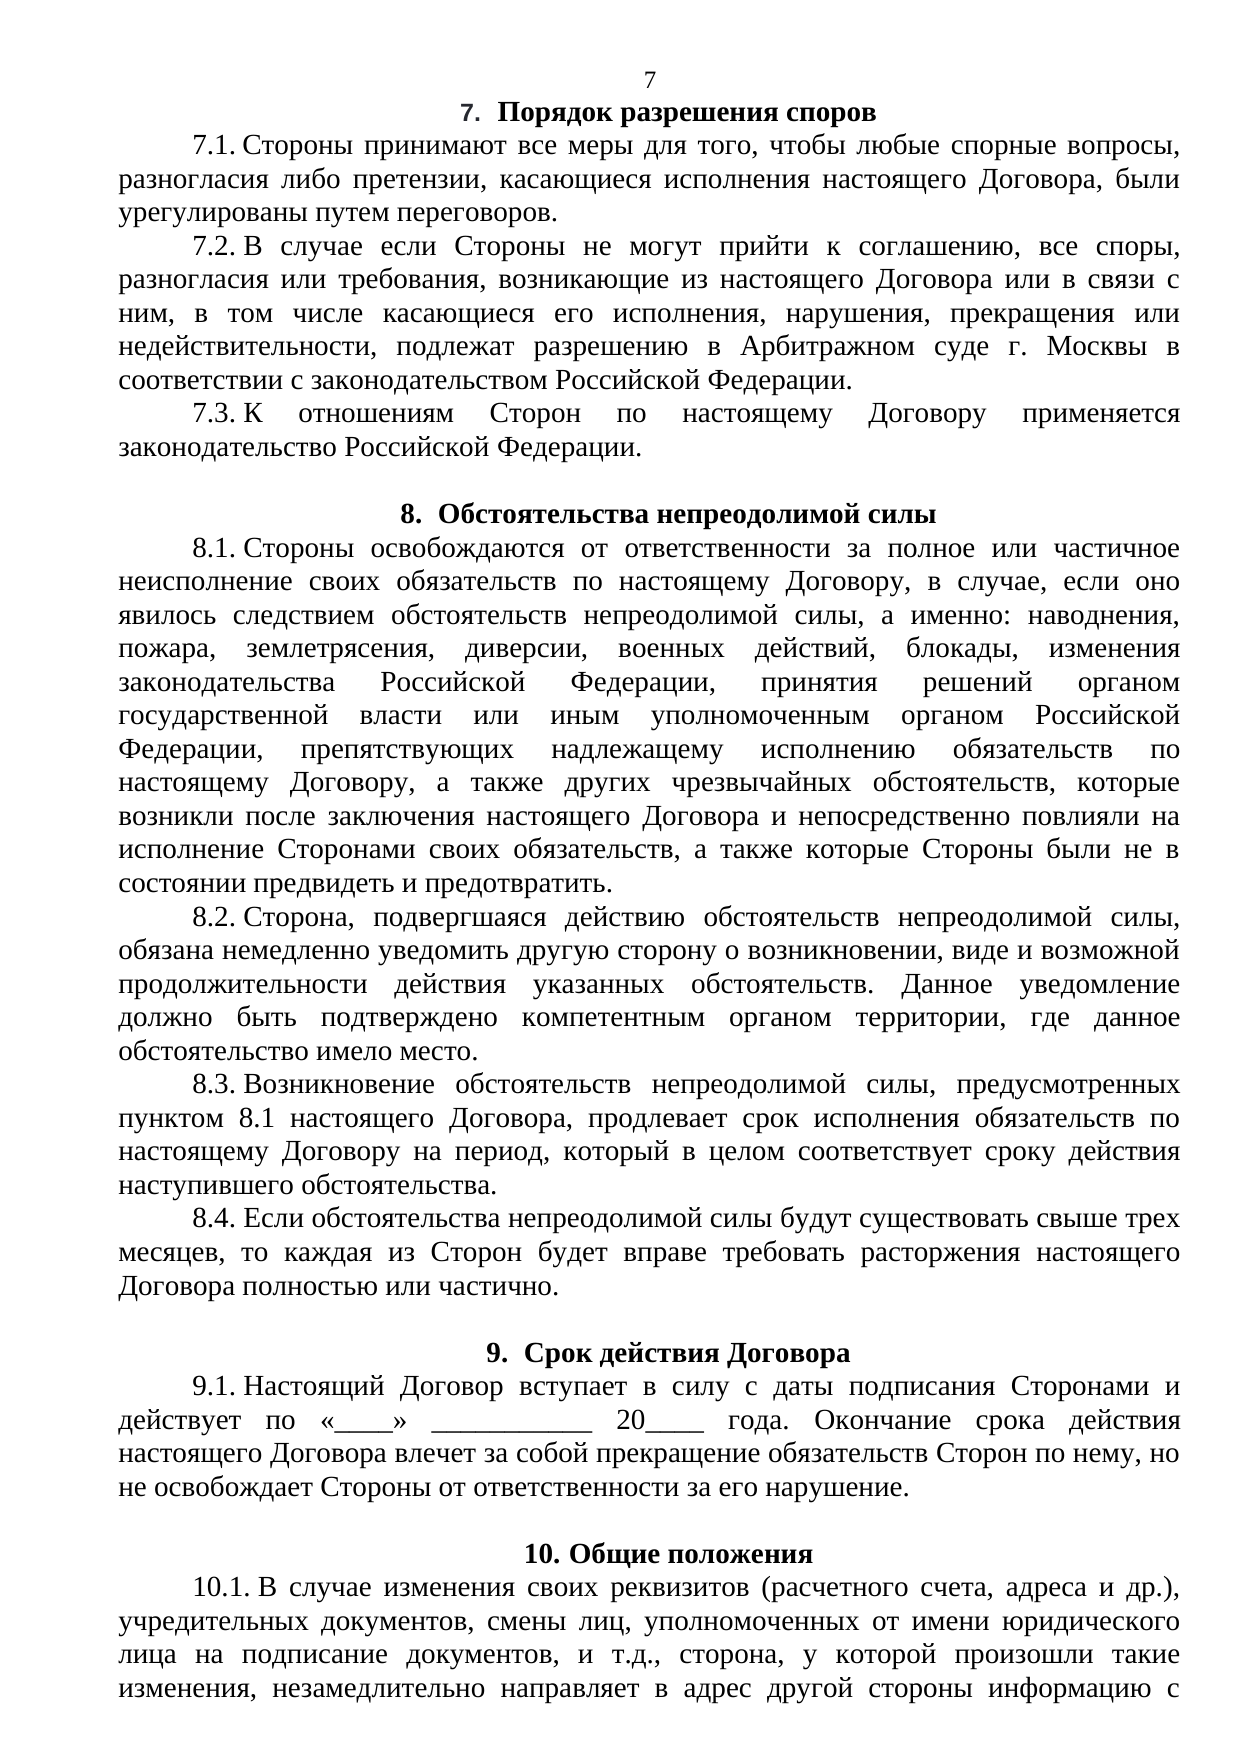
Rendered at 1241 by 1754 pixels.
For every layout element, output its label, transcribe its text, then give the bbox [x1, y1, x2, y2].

text 8.3. Возникновение обстоятельств непреодолимой силы, предусмотренных пунктом 8.1 настоящего Договора, продлевает срок исполнения обязательств по настоящему Договору на период, который в целом соответствует сроку действия наступившего обстоятельства. [118, 1066, 1181, 1201]
subtitle Срок действия Договора [156, 1335, 1181, 1368]
subtitle Общие положения [156, 1536, 1181, 1569]
text 8.4. Если обстоятельства непреодолимой силы будут существовать свыше трех месяцев, то каждая из Сторон будет вправе требовать расторжения настоящего Договора полностью или частично. [118, 1201, 1181, 1301]
text 7.3. К отношениям Сторон по настоящему Договору применяется законодательство Российской Федерации. [118, 396, 1181, 463]
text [118, 1569, 1181, 1704]
text 7.1. Стороны принимают все меры для того, чтобы любые спорные вопросы, разногласия либо претензии, касающиеся исполнения настоящего Договора, были урегулированы путем переговоров. [118, 127, 1181, 228]
subtitle Порядок разрешения споров [156, 94, 1181, 127]
subtitle Обстоятельства непреодолимой силы [156, 496, 1181, 530]
text 8.2. Сторона, подвергшаяся действию обстоятельств непреодолимой силы, обязана немедленно уведомить другую сторону о возникновении, виде и возможной продолжительности действия указанных обстоятельств. Данное уведомление должно быть подтверждено компетентным органом территории, где данное обстоятельство имело место. [118, 899, 1181, 1066]
text 7.2. В случае если Стороны не могут прийти к соглашению, все споры, разногласия или требования, возникающие из настоящего Договора или в связи с ним, в том числе касающиеся его исполнения, нарушения, прекращения или недействительности, подлежат разрешению в Арбитражном суде г. Москвы в соответствии с законодательством Российской Федерации. [118, 228, 1181, 396]
text 9.1. Настоящий Договор вступает в силу с даты подписания Сторонами и действует по «____» ___________ 20____ года. Окончание срока действия настоящего Договора влечет за собой прекращение обязательств Сторон по нему, но не освобождает Стороны от ответственности за его нарушение. [118, 1368, 1181, 1502]
text 8.1. Стороны освобождаются от ответственности за полное или частичное неисполнение своих обязательств по настоящему Договору, в случае, если оно явилось следствием обстоятельств непреодолимой силы, а именно: наводнения, пожара, землетрясения, диверсии, военных действий, блокады, изменения законодательства Российской Федерации, принятия решений органом государственной власти или иным уполномоченным органом Российской Федерации, препятствующих надлежащему исполнению обязательств по настоящему Договору, а также других чрезвычайных обстоятельств, которые возникли после заключения настоящего Договора и непосредственно повлияли на исполнение Сторонами своих обязательств, а также которые Стороны были не в состоянии предвидеть и предотвратить. [118, 530, 1181, 899]
